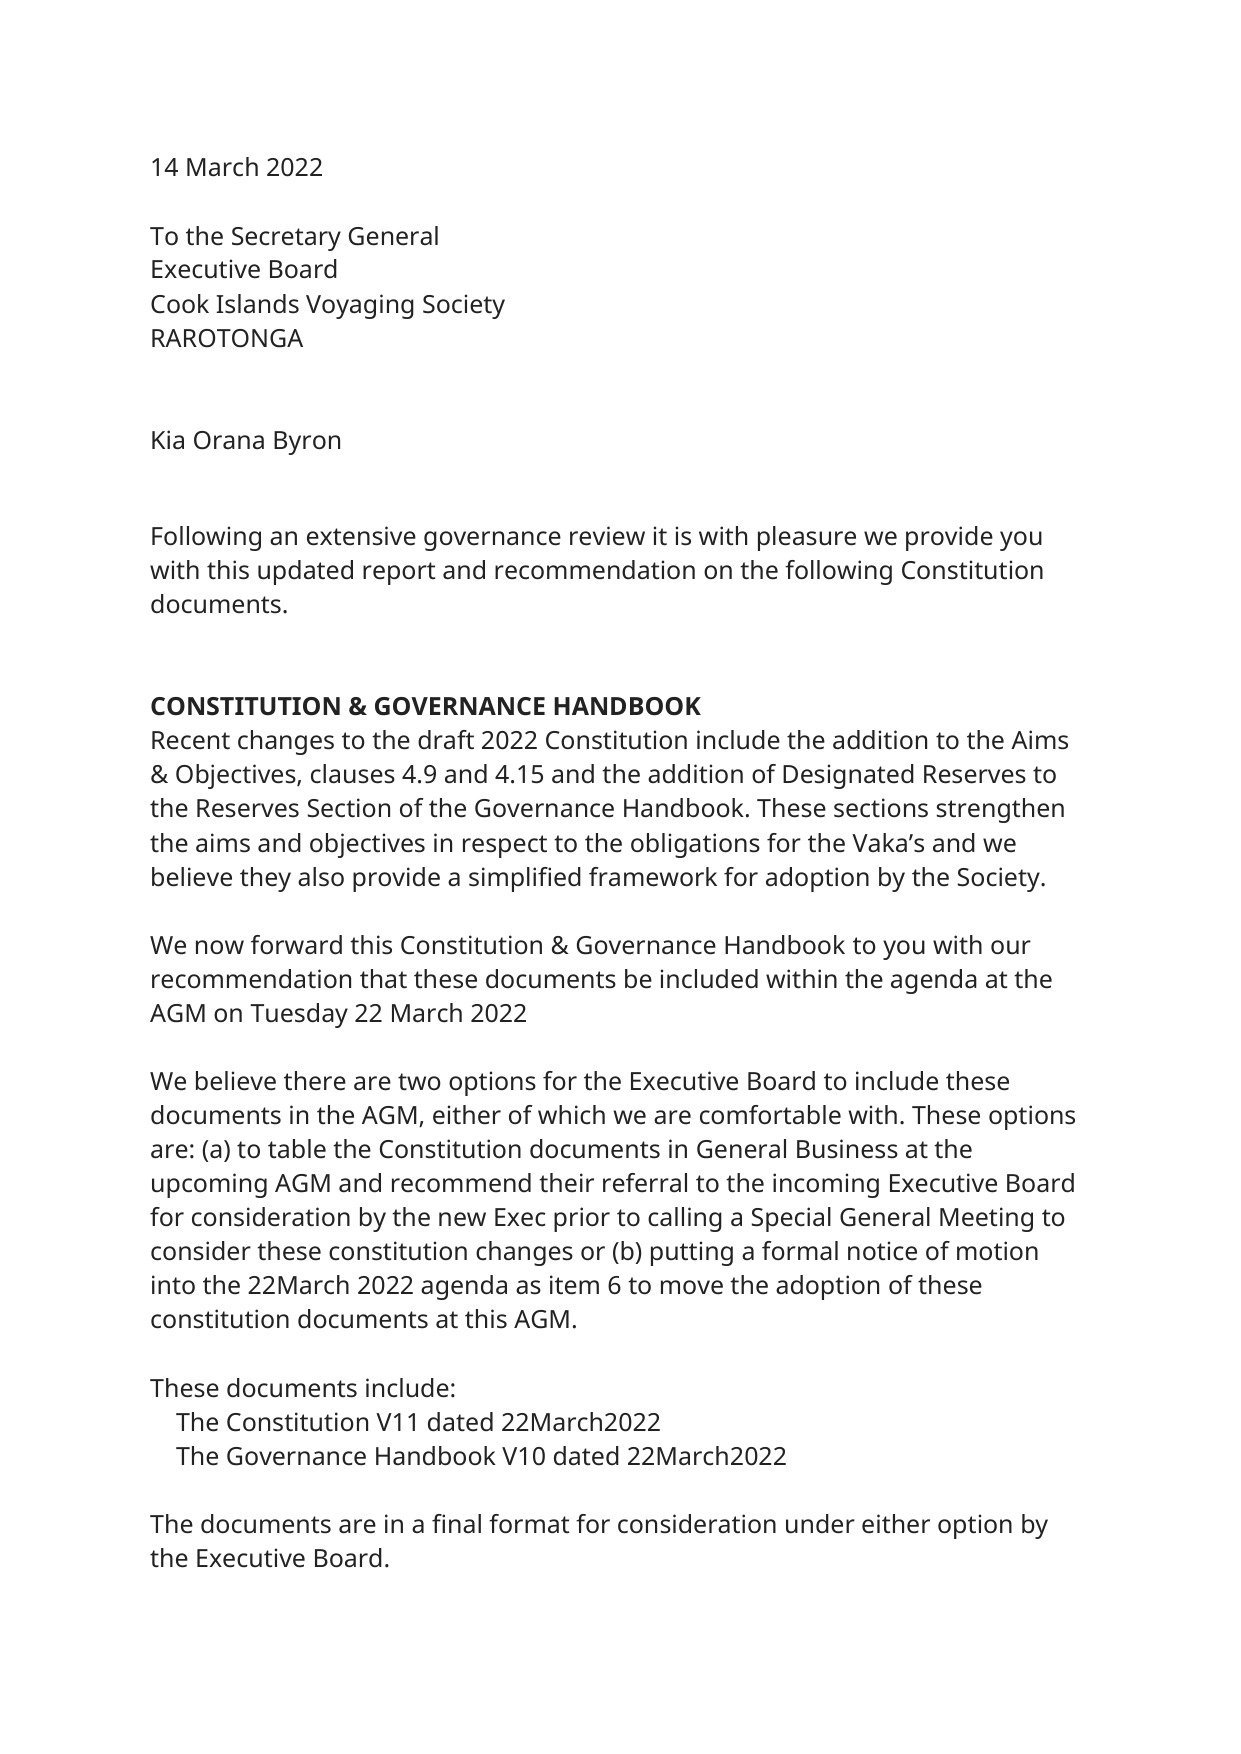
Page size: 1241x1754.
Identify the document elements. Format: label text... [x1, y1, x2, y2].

text RAROTONGA [150, 320, 1090, 354]
text Following an extensive governance review it is with pleasure we provide you with this updated report and recommendation on the following Constitution documents. [150, 519, 1090, 621]
text We now forward this Constitution & Governance Handbook to you with our recommendation that these documents be included within the agenda at the AGM on Tuesday 22 March 2022 [150, 927, 1090, 1029]
text We believe there are two options for the Executive Board to include these documents in the AGM, either of which we are comfortable with. These options are: (a) to table the Constitution documents in General Business at the upcoming AGM and recommend their referral to the incoming Executive Board for consideration by the new Exec prior to calling a Special General Meeting to consider these constitution changes or (b) putting a formal notice of motion into the 22March 2022 agenda as item 6 to move the adoption of these constitution documents at this AGM. [150, 1064, 1090, 1336]
text The Constitution V11 dated 22March2022 [150, 1404, 1090, 1438]
text To the Secretary General [150, 218, 1090, 252]
text Kia Orana Byron [150, 422, 1090, 457]
text The Governance Handbook V10 dated 22March2022 [150, 1438, 1090, 1472]
text The documents are in a final format for consideration under either option by the Executive Board. [150, 1506, 1090, 1574]
text CONSTITUTION & GOVERNANCE HANDBOOK [150, 689, 1090, 723]
text Cook Islands Voyaging Society [150, 286, 1090, 320]
text These documents include: [150, 1370, 1090, 1404]
text Recent changes to the draft 2022 Constitution include the addition to the Aims & Objectives, clauses 4.9 and 4.15 and the addition of Designated Reserves to the Reserves Section of the Governance Handbook. These sections strengthen the aims and objectives in respect to the obligations for the Vaka’s and we believe they also provide a simplified framework for adoption by the Society. [150, 723, 1090, 893]
text 14 March 2022 [150, 150, 1090, 184]
text Executive Board [150, 252, 1090, 286]
